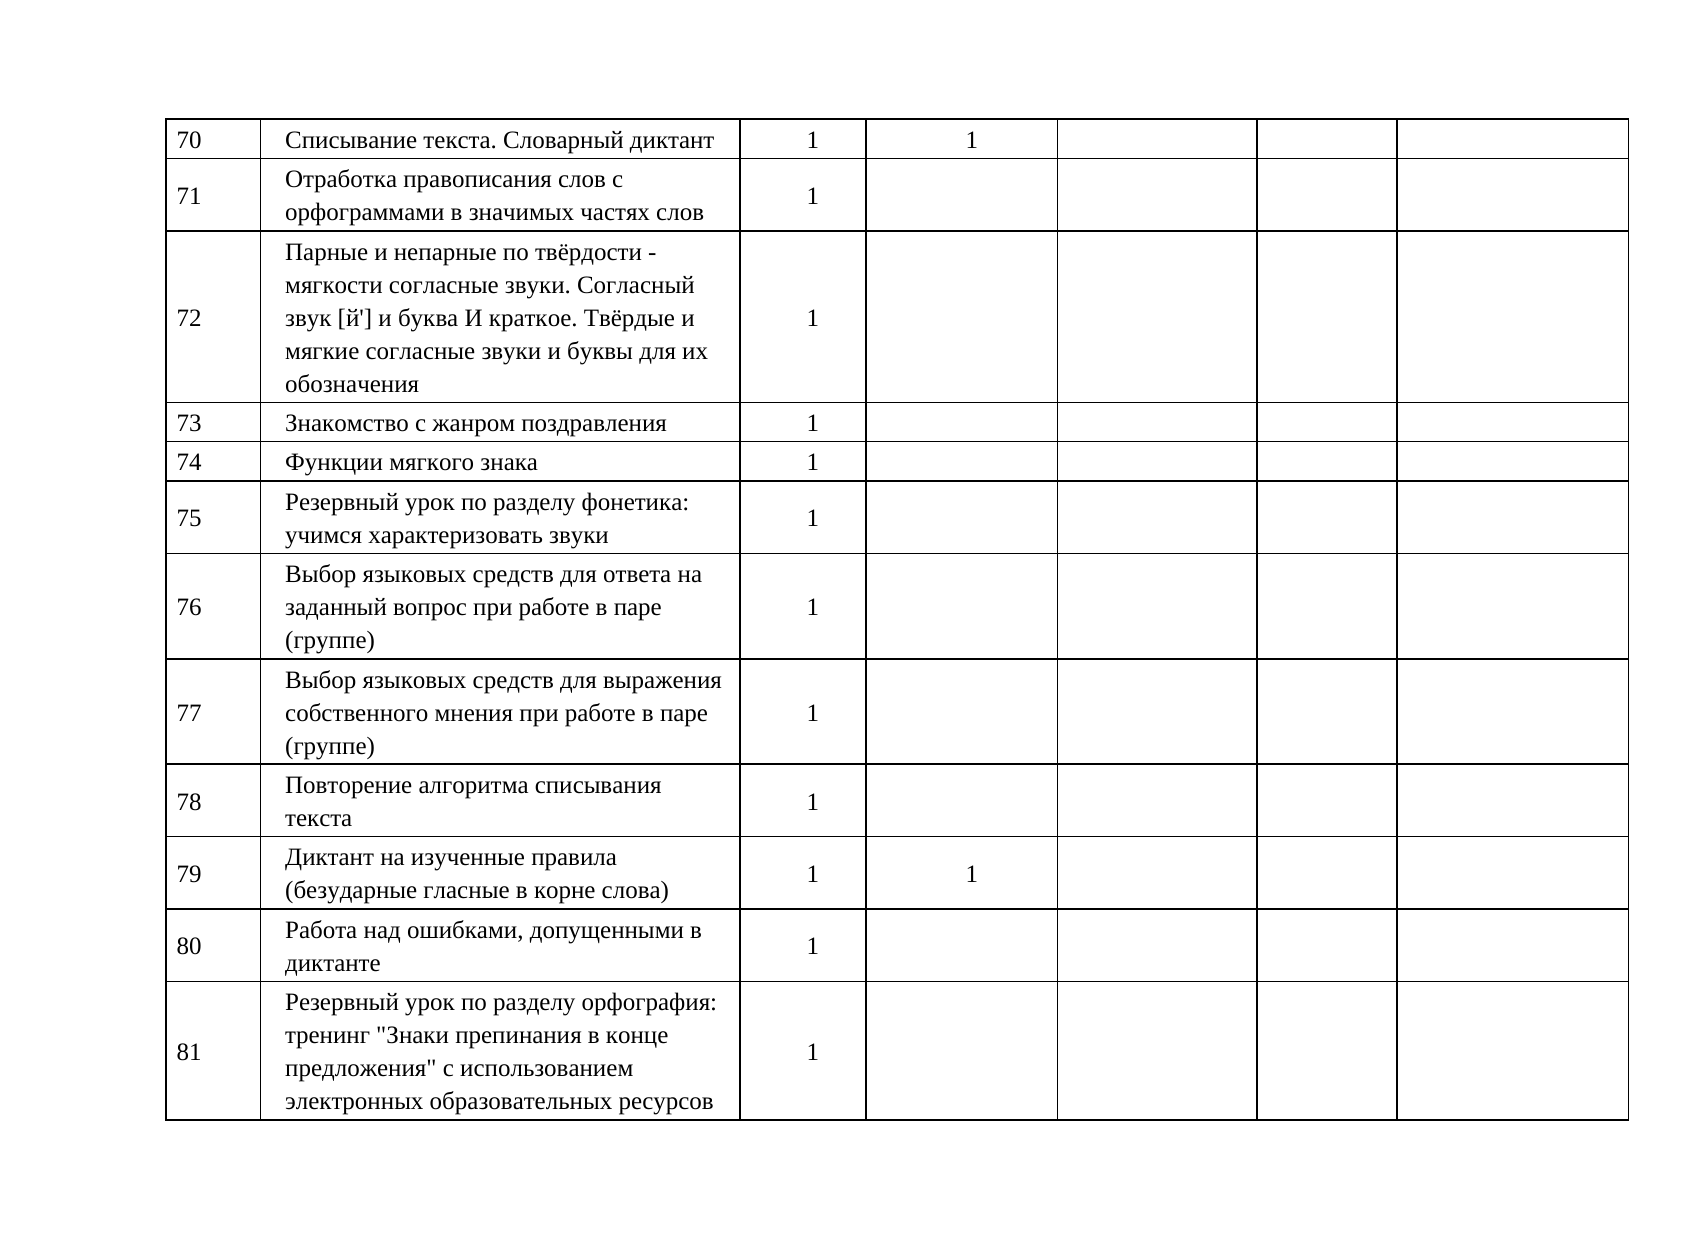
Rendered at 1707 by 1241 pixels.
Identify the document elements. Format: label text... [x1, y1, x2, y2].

table_cell [1058, 159, 1256, 230]
table_cell [1058, 482, 1256, 552]
table_cell [1258, 120, 1396, 157]
table_cell [1058, 403, 1256, 441]
table_cell [867, 442, 1057, 480]
table_cell 77 [167, 660, 260, 763]
table_cell 1 [741, 554, 865, 658]
table_cell 1 [741, 910, 865, 981]
table_cell [867, 660, 1057, 763]
table_cell [1398, 660, 1628, 763]
table_cell [1258, 482, 1396, 552]
table_cell Отработка правописания слов с орфограммами в значимых частях слов [261, 159, 739, 230]
table_cell 1 [741, 660, 865, 763]
table_cell [1058, 120, 1256, 157]
table_cell [867, 232, 1057, 401]
table_cell 72 [167, 232, 260, 401]
table_cell [1058, 837, 1256, 908]
table_cell [1398, 910, 1628, 981]
table_cell 80 [167, 910, 260, 981]
table_cell 1 [867, 837, 1057, 908]
table_cell [867, 982, 1057, 1119]
table_cell [1398, 232, 1628, 401]
table_cell Выбор языковых средств для ответа на заданный вопрос при работе в паре (группе) [261, 554, 739, 658]
table_cell [1398, 554, 1628, 658]
table_cell [1258, 837, 1396, 908]
table_cell [1398, 982, 1628, 1119]
table_cell Диктант на изученные правила (безударные гласные в корне слова) [261, 837, 739, 908]
table_cell [1398, 442, 1628, 480]
table_cell 73 [167, 403, 260, 441]
table_cell 1 [741, 837, 865, 908]
table_cell 70 [167, 120, 260, 157]
table_cell 1 [741, 442, 865, 480]
table_cell [1058, 232, 1256, 401]
table_cell Работа над ошибками, допущенными в диктанте [261, 910, 739, 981]
table_cell Резервный урок по разделу фонетика: учимся характеризовать звуки [261, 482, 739, 552]
table_cell Списывание текста. Словарный диктант [261, 120, 739, 157]
table_cell [1258, 403, 1396, 441]
table_cell 75 [167, 482, 260, 552]
table_cell Выбор языковых средств для выражения собственного мнения при работе в паре (группе) [261, 660, 739, 763]
table_cell [1398, 159, 1628, 230]
table_cell 1 [741, 232, 865, 401]
table_cell [867, 482, 1057, 552]
table_cell Функции мягкого знака [261, 442, 739, 480]
table_cell [1398, 837, 1628, 908]
table_cell [867, 554, 1057, 658]
table_cell 1 [867, 120, 1057, 157]
table_cell 1 [741, 403, 865, 441]
table_cell [1058, 910, 1256, 981]
table_cell Резервный урок по разделу орфография: тренинг "Знаки препинания в конце предложения" с использованием электронных образовательных ресурсов [261, 982, 739, 1119]
table_cell [1058, 442, 1256, 480]
table_cell 71 [167, 159, 260, 230]
table_cell [1058, 982, 1256, 1119]
table_cell [1258, 554, 1396, 658]
table_cell 1 [741, 482, 865, 552]
table_cell 1 [741, 120, 865, 157]
table_cell [1398, 765, 1628, 836]
table_cell 78 [167, 765, 260, 836]
table_cell [867, 910, 1057, 981]
table_cell [1258, 765, 1396, 836]
table_cell 79 [167, 837, 260, 908]
table_cell [1058, 554, 1256, 658]
table_cell Парные и непарные по твёрдости - мягкости согласные звуки. Согласный звук [й'] и буква И краткое. Твёрдые и мягкие согласные звуки и буквы для их обозначения [261, 232, 739, 401]
table_cell [1258, 910, 1396, 981]
table_cell [867, 765, 1057, 836]
table_cell [1258, 232, 1396, 401]
table_cell 1 [741, 159, 865, 230]
table_cell [1398, 403, 1628, 441]
table_cell [1398, 482, 1628, 552]
table_cell [1058, 765, 1256, 836]
table_cell [1258, 159, 1396, 230]
table_cell [1398, 120, 1628, 157]
table_cell [1058, 660, 1256, 763]
table_cell [1258, 442, 1396, 480]
table_cell Повторение алгоритма списывания текста [261, 765, 739, 836]
table_cell 76 [167, 554, 260, 658]
table_cell Знакомство с жанром поздравления [261, 403, 739, 441]
table_cell 81 [167, 982, 260, 1119]
table_cell [1258, 982, 1396, 1119]
table_cell 1 [741, 982, 865, 1119]
table_cell [1258, 660, 1396, 763]
table_cell [867, 403, 1057, 441]
table_cell 74 [167, 442, 260, 480]
table_cell 1 [741, 765, 865, 836]
table_cell [867, 159, 1057, 230]
